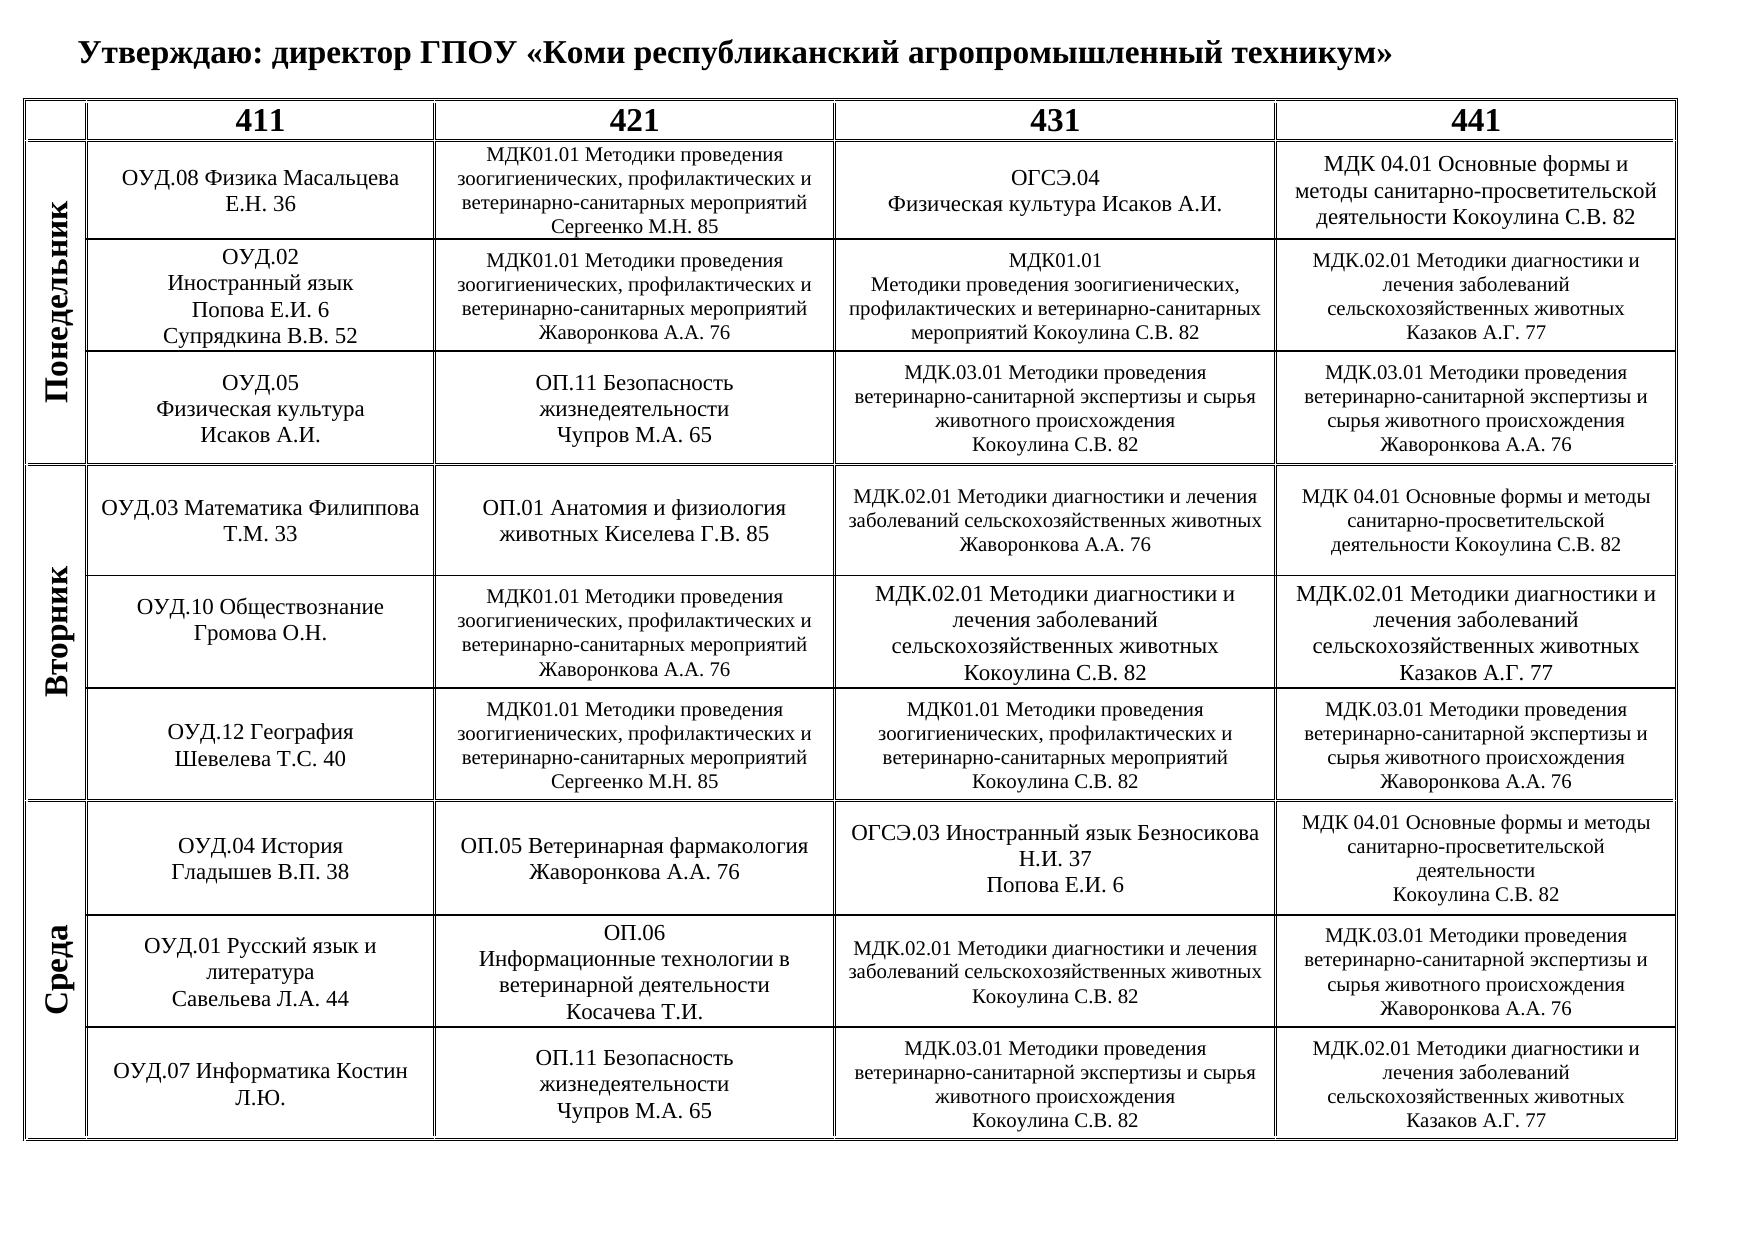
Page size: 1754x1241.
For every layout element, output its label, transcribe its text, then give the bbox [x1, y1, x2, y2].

table_cell МДК01.01 Методики проведения зоогигиенических, профилактических и ветеринарно-санитарных мероприятий Жаворонкова А.А. 76 [436, 576, 833, 687]
table_header 411 [87, 101, 434, 139]
table_cell ОУД.08 Физика Масальцева Е.Н. 36 [88, 142, 433, 238]
table_cell МДК01.01 Методики проведения зоогигиенических, профилактических и ветеринарно-санитарных мероприятий Жаворонкова А.А. 76 [436, 240, 833, 350]
table_cell МДК.02.01 Методики диагностики и лечения заболеваний сельскохозяйственных животных Казаков А.Г. 77 [1276, 1028, 1675, 1138]
table_cell МДК.02.01 Методики диагностики и лечения заболеваний сельскохозяйственных животных Кокоулина С.В. 82 [836, 576, 1274, 687]
table_cell ОУД.12 География Шевелева Т.С. 40 [88, 689, 433, 799]
table_cell Понедельник [24, 139, 87, 463]
table_cell МДК.03.01 Методики проведения ветеринарно-санитарной экспертизы и сырья животного происхождения Кокоулина С.В. 82 [836, 352, 1274, 463]
table_cell МДК 04.01 Основные формы и методы санитарно-просветительской деятельности Кокоулина С.В. 82 [1276, 139, 1676, 238]
table_cell ОУД.05 Физическая культура Исаков А.И. [88, 352, 433, 463]
table_cell МДК.02.01 Методики диагностики и лечения заболеваний сельскохозяйственных животных Казаков А.Г. 77 [1277, 240, 1675, 350]
table_header 431 [835, 99, 1276, 139]
table_header 441 [1276, 101, 1675, 139]
table_cell МДК.02.01 Методики диагностики и лечения заболеваний сельскохозяйственных животных Казаков А.Г. 77 [1277, 576, 1675, 687]
table_cell МДК.03.01 Методики проведения ветеринарно-санитарной экспертизы и сырья животного происхождения Жаворонкова А.А. 76 [1277, 916, 1675, 1026]
table_cell ОУД.02 Иностранный язык Попова Е.И. 6 Супрядкина В.В. 52 [88, 240, 433, 350]
table_cell МДК01.01 Методики проведения зоогигиенических, профилактических и ветеринарно-санитарных мероприятий Кокоулина С.В. 82 [836, 240, 1274, 350]
table_cell ОП.11 Безопасность жизнедеятельности Чупров М.А. 65 [436, 352, 833, 463]
table_cell ОУД.10 Обществознание Громова О.Н. [88, 576, 433, 687]
table_header [26, 99, 87, 139]
table_cell ОУД.01 Русский язык и литература Савельева Л.А. 44 [88, 916, 433, 1026]
table_cell МДК 04.01 Основные формы и методы санитарно-просветительской деятельности Кокоулина С.В. 82 [1277, 463, 1675, 575]
table_cell ОГСЭ.03 Иностранный язык Безносикова Н.И. 37 Попова Е.И. 6 [836, 802, 1274, 914]
table_cell ОП.06 Информационные технологии в ветеринарной деятельности Косачева Т.И. [436, 916, 833, 1026]
table_cell МДК01.01 Методики проведения зоогигиенических, профилактических и ветеринарно-санитарных мероприятий Сергеенко М.Н. 85 [436, 142, 833, 238]
table_cell МДК.02.01 Методики диагностики и лечения заболеваний сельскохозяйственных животных Кокоулина С.В. 82 [836, 916, 1274, 1026]
table_cell Вторник [26, 463, 85, 799]
table_header 421 [434, 99, 835, 139]
table_cell ОП.01 Анатомия и физиология животных Киселева Г.В. 85 [436, 466, 833, 575]
table_cell МДК.03.01 Методики проведения ветеринарно-санитарной экспертизы и сырья животного происхождения Кокоулина С.В. 82 [835, 1028, 1276, 1138]
table_cell МДК.02.01 Методики диагностики и лечения заболеваний сельскохозяйственных животных Жаворонкова А.А. 76 [836, 466, 1274, 575]
text Утверждаю: директор ГПОУ «Коми республиканский агропромышленный техникум» [35, 32, 1727, 71]
table_cell ОГСЭ.04 Физическая культура Исаков А.И. [836, 142, 1274, 238]
table_cell Среда [24, 799, 87, 1138]
table_cell МДК01.01 Методики проведения зоогигиенических, профилактических и ветеринарно-санитарных мероприятий Сергеенко М.Н. 85 [436, 689, 833, 799]
table_cell МДК.03.01 Методики проведения ветеринарно-санитарной экспертизы и сырья животного происхождения Жаворонкова А.А. 76 [1277, 352, 1675, 463]
table_cell ОП.05 Ветеринарная фармакология Жаворонкова А.А. 76 [436, 802, 833, 914]
table_cell МДК.03.01 Методики проведения ветеринарно-санитарной экспертизы и сырья животного происхождения Жаворонкова А.А. 76 [1277, 689, 1675, 799]
table_cell ОУД.07 Информатика Костин Л.Ю. [87, 1028, 434, 1138]
table_cell ОУД.03 Математика Филиппова Т.М. 33 [88, 466, 433, 575]
table_cell ОУД.04 История Гладышев В.П. 38 [88, 802, 433, 914]
table_cell МДК 04.01 Основные формы и методы санитарно-просветительской деятельности Кокоулина С.В. 82 [1276, 799, 1676, 914]
table_cell МДК01.01 Методики проведения зоогигиенических, профилактических и ветеринарно-санитарных мероприятий Кокоулина С.В. 82 [836, 689, 1274, 799]
table_cell ОП.11 Безопасность жизнедеятельности Чупров М.А. 65 [434, 1028, 835, 1138]
